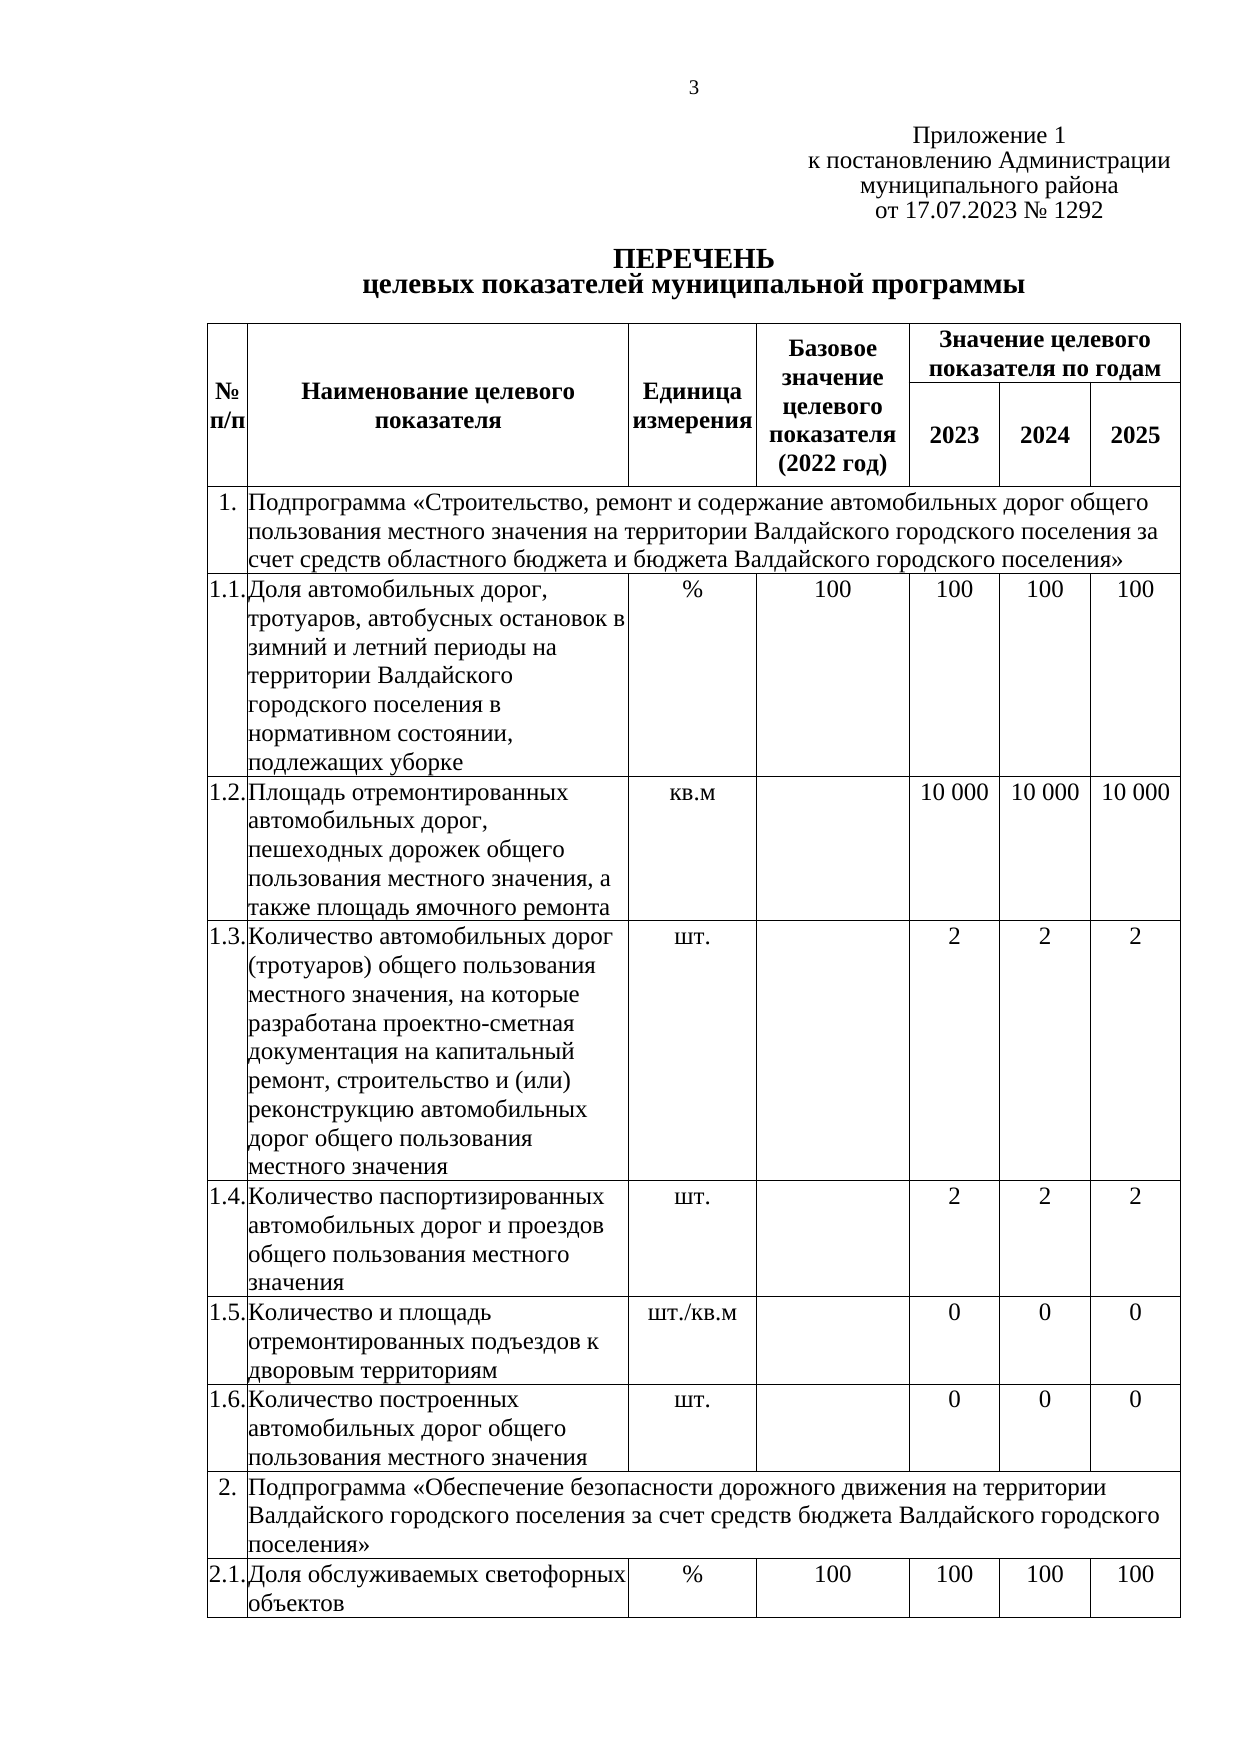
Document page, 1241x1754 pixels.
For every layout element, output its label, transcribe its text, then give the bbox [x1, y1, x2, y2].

table_cell Подпрограмма «Строительство, ремонт и содержание автомобильных дорог общего пользования местного значения на территории Валдайского городского поселения за счет средств областного бюджета и бюджета Валдайского городского поселения» [248, 487, 1180, 573]
table_cell 0 [1000, 1297, 1090, 1383]
table_cell Количество и площадь отремонтированных подъездов к дворовым территориям [248, 1297, 628, 1383]
table_cell 100 [1091, 574, 1180, 776]
table_cell 100 [1091, 1559, 1180, 1617]
table_cell 2 [910, 1181, 999, 1296]
text ПЕРЕЧЕНЬ [207, 248, 1181, 273]
table_cell 1.4. [208, 1181, 247, 1296]
table_cell % [629, 1559, 756, 1617]
table_cell 0 [910, 1385, 999, 1471]
table_cell 10 000 [910, 777, 999, 920]
table_cell Доля автомобильных дорог, тротуаров, автобусных остановок в зимний и летний периоды на территории Валдайского городского поселения в нормативном состоянии, подлежащих уборке [248, 574, 628, 776]
table_header Наименование целевого показателя [248, 324, 628, 486]
table_cell 100 [910, 574, 999, 776]
table_cell 2023 [910, 383, 999, 486]
table_header Значение целевого показателя по годам [910, 324, 1180, 382]
table_cell 100 [1000, 574, 1090, 776]
table_cell 1.1. [208, 574, 247, 776]
table_cell 2 [1000, 1181, 1090, 1296]
table_header Единица измерения [629, 324, 756, 486]
table_cell 2 [1091, 1181, 1180, 1296]
table_cell % [629, 574, 756, 776]
text Приложение 1 [797, 123, 1181, 148]
table_cell 2. [208, 1472, 247, 1558]
table_cell Количество паспортизированных автомобильных дорог и проездов общего пользования местного значения [248, 1181, 628, 1296]
table_header № п/п [208, 324, 247, 486]
table_cell 10 000 [1091, 777, 1180, 920]
table_cell 1.3. [208, 921, 247, 1180]
table_cell Количество построенных автомобильных дорог общего пользования местного значения [248, 1385, 628, 1471]
table_cell 0 [910, 1297, 999, 1383]
table_cell шт./кв.м [629, 1297, 756, 1383]
table_cell [757, 921, 909, 1180]
table_cell Доля обслуживаемых светофорных объектов [248, 1559, 628, 1617]
table_cell [757, 1297, 909, 1383]
table_cell шт. [629, 1181, 756, 1296]
table_cell 0 [1091, 1297, 1180, 1383]
table_cell 0 [1091, 1385, 1180, 1471]
table_cell [757, 1385, 909, 1471]
table_cell 100 [1000, 1559, 1090, 1617]
table_cell 10 000 [1000, 777, 1090, 920]
table_cell кв.м [629, 777, 756, 920]
text муниципального района [797, 173, 1181, 198]
table_cell Площадь отремонтированных автомобильных дорог, пешеходных дорожек общего пользования местного значения, а также площадь ямочного ремонта [248, 777, 628, 920]
table_cell 100 [757, 1559, 909, 1617]
text к постановлению Администрации [797, 148, 1181, 173]
table_cell шт. [629, 921, 756, 1180]
text целевых показателей муниципальной программы [207, 273, 1181, 298]
table_cell Подпрограмма «Обеспечение безопасности дорожного движения на территории Валдайского городского поселения за счет средств бюджета Валдайского городского поселения» [248, 1472, 1180, 1558]
table_cell 2025 [1091, 383, 1180, 486]
table_cell 1. [208, 487, 247, 573]
table_cell 1.5. [208, 1297, 247, 1383]
table_cell 2 [1000, 921, 1090, 1180]
table_cell 2 [1091, 921, 1180, 1180]
table_cell 1.6. [208, 1385, 247, 1471]
table_cell 2.1. [208, 1559, 247, 1617]
table_cell [757, 1181, 909, 1296]
table_cell Количество автомобильных дорог (тротуаров) общего пользования местного значения, на которые разработана проектно-сметная документация на капитальный ремонт, строительство и (или) реконструкцию автомобильных дорог общего пользования местного значения [248, 921, 628, 1180]
table_cell 100 [757, 574, 909, 776]
table_cell 1.2. [208, 777, 247, 920]
table_cell шт. [629, 1385, 756, 1471]
table_cell 2 [910, 921, 999, 1180]
table_cell 0 [1000, 1385, 1090, 1471]
table_cell [757, 777, 909, 920]
table_header Базовое значение целевого показателя (2022 год) [757, 324, 909, 486]
table_cell 2024 [1000, 383, 1090, 486]
text от 17.07.2023 № 1292 [797, 198, 1181, 223]
table_cell 100 [910, 1559, 999, 1617]
